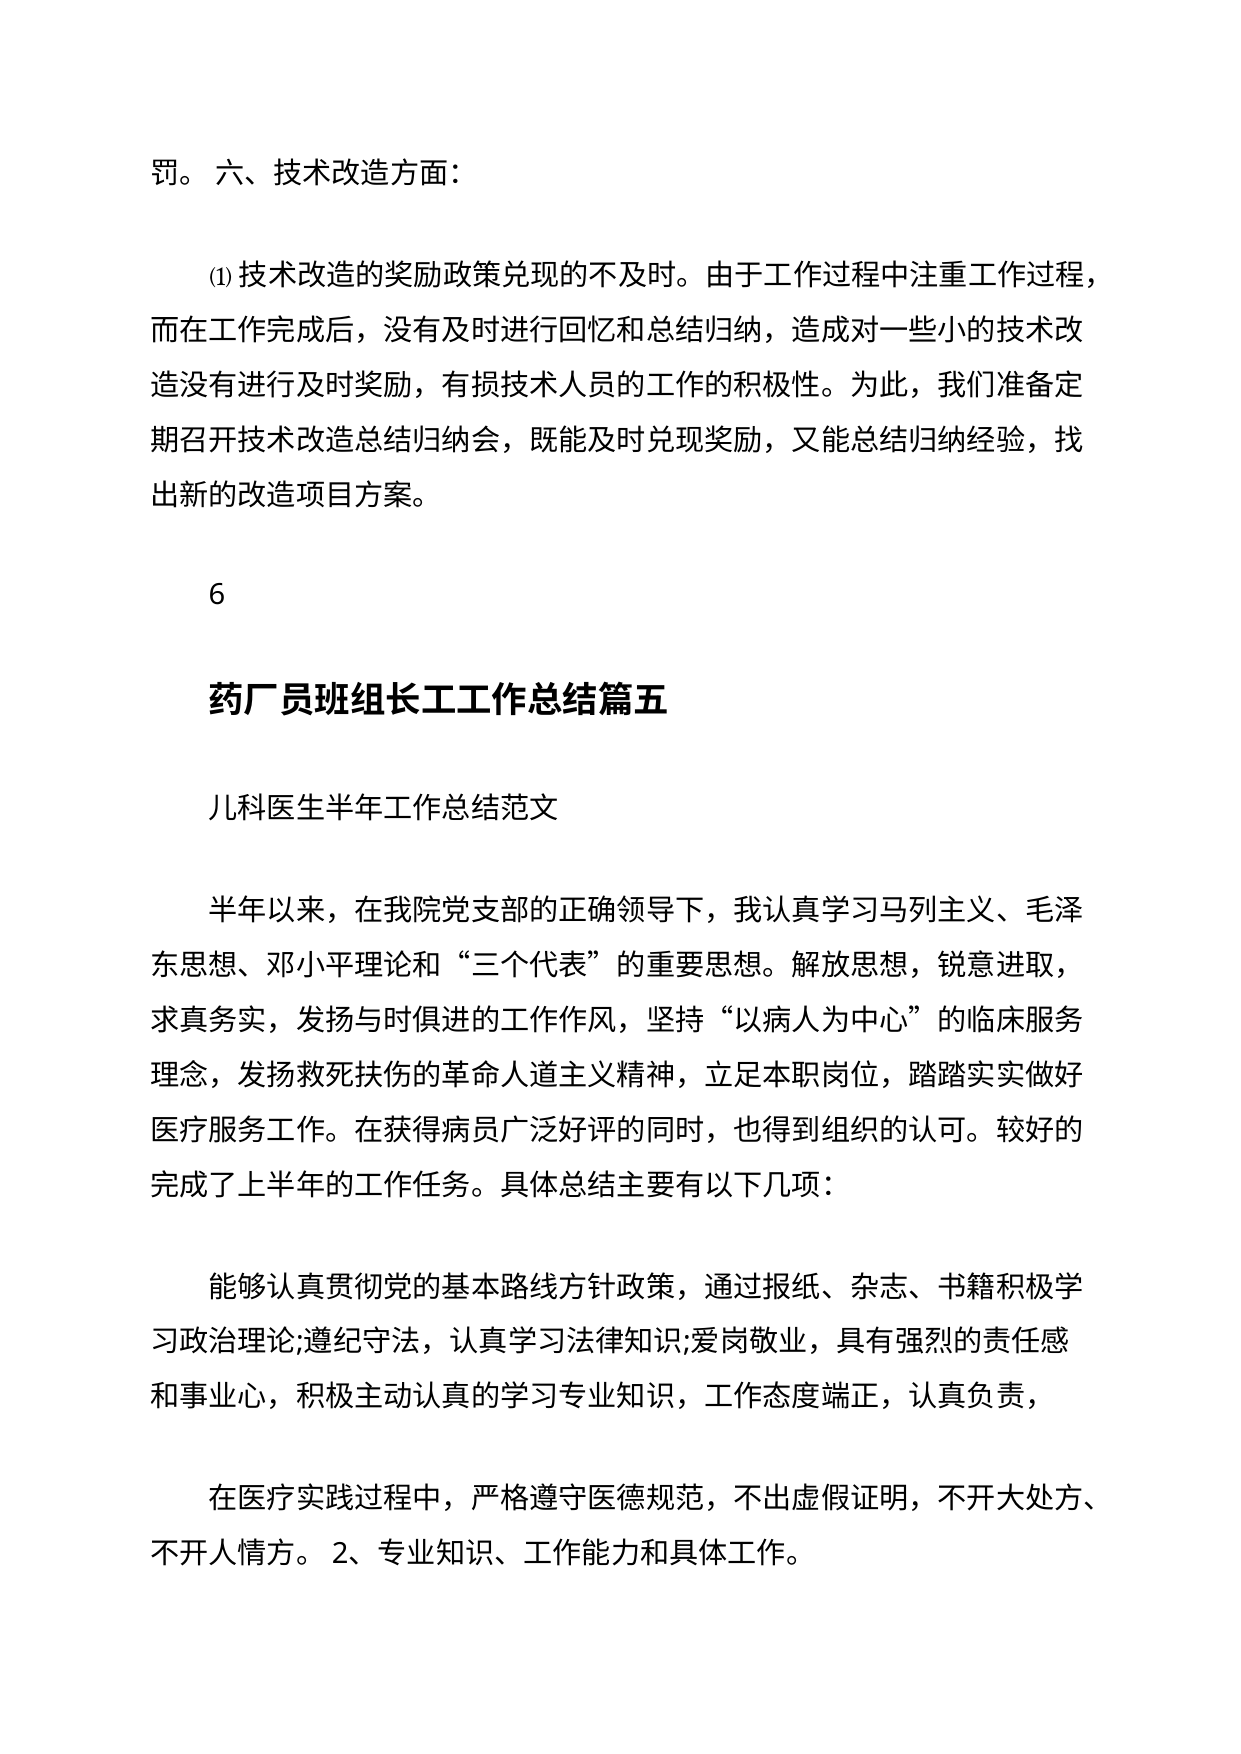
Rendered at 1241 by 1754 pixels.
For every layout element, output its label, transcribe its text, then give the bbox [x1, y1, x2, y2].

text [150, 150, 1090, 192]
text ⑴技术改造的奖励政策兑现的不及时。由于工作过程中注重工作过程，而在工作完成后，没有及时进行回忆和总结归纳，造成对一些小的技术改造没有进行及时奖励，有损技术人员的工作的积极性。为此，我们准备定期召开技术改造总结归纳会，既能及时兑现奖励，又能总结归纳经验，找出新的改造项目方案。 [150, 252, 1090, 514]
text 药厂员班组长工工作总结篇五 [150, 672, 1090, 723]
text 儿科医生半年工作总结范文 [150, 785, 1090, 827]
text 6 [150, 573, 1090, 613]
text 能够认真贯彻党的基本路线方针政策，通过报纸、杂志、书籍积极学习政治理论;遵纪守法，认真学习法律知识;爱岗敬业，具有强烈的责任感和事业心，积极主动认真的学习专业知识，工作态度端正，认真负责， [150, 1263, 1090, 1415]
text 半年以来，在我院党支部的正确领导下，我认真学习马列主义、毛泽东思想、邓小平理论和“三个代表”的重要思想。解放思想，锐意进取，求真务实，发扬与时俱进的工作作风，坚持“以病人为中心”的临床服务理念，发扬救死扶伤的革命人道主义精神，立足本职岗位，踏踏实实做好医疗服务工作。在获得病员广泛好评的同时，也得到组织的认可。较好的完成了上半年的工作任务。具体总结主要有以下几项： [150, 887, 1090, 1204]
text 在医疗实践过程中，严格遵守医德规范，不出虚假证明，不开大处方、不开人情方。 2、专业知识、工作能力和具体工作。 [150, 1475, 1090, 1572]
